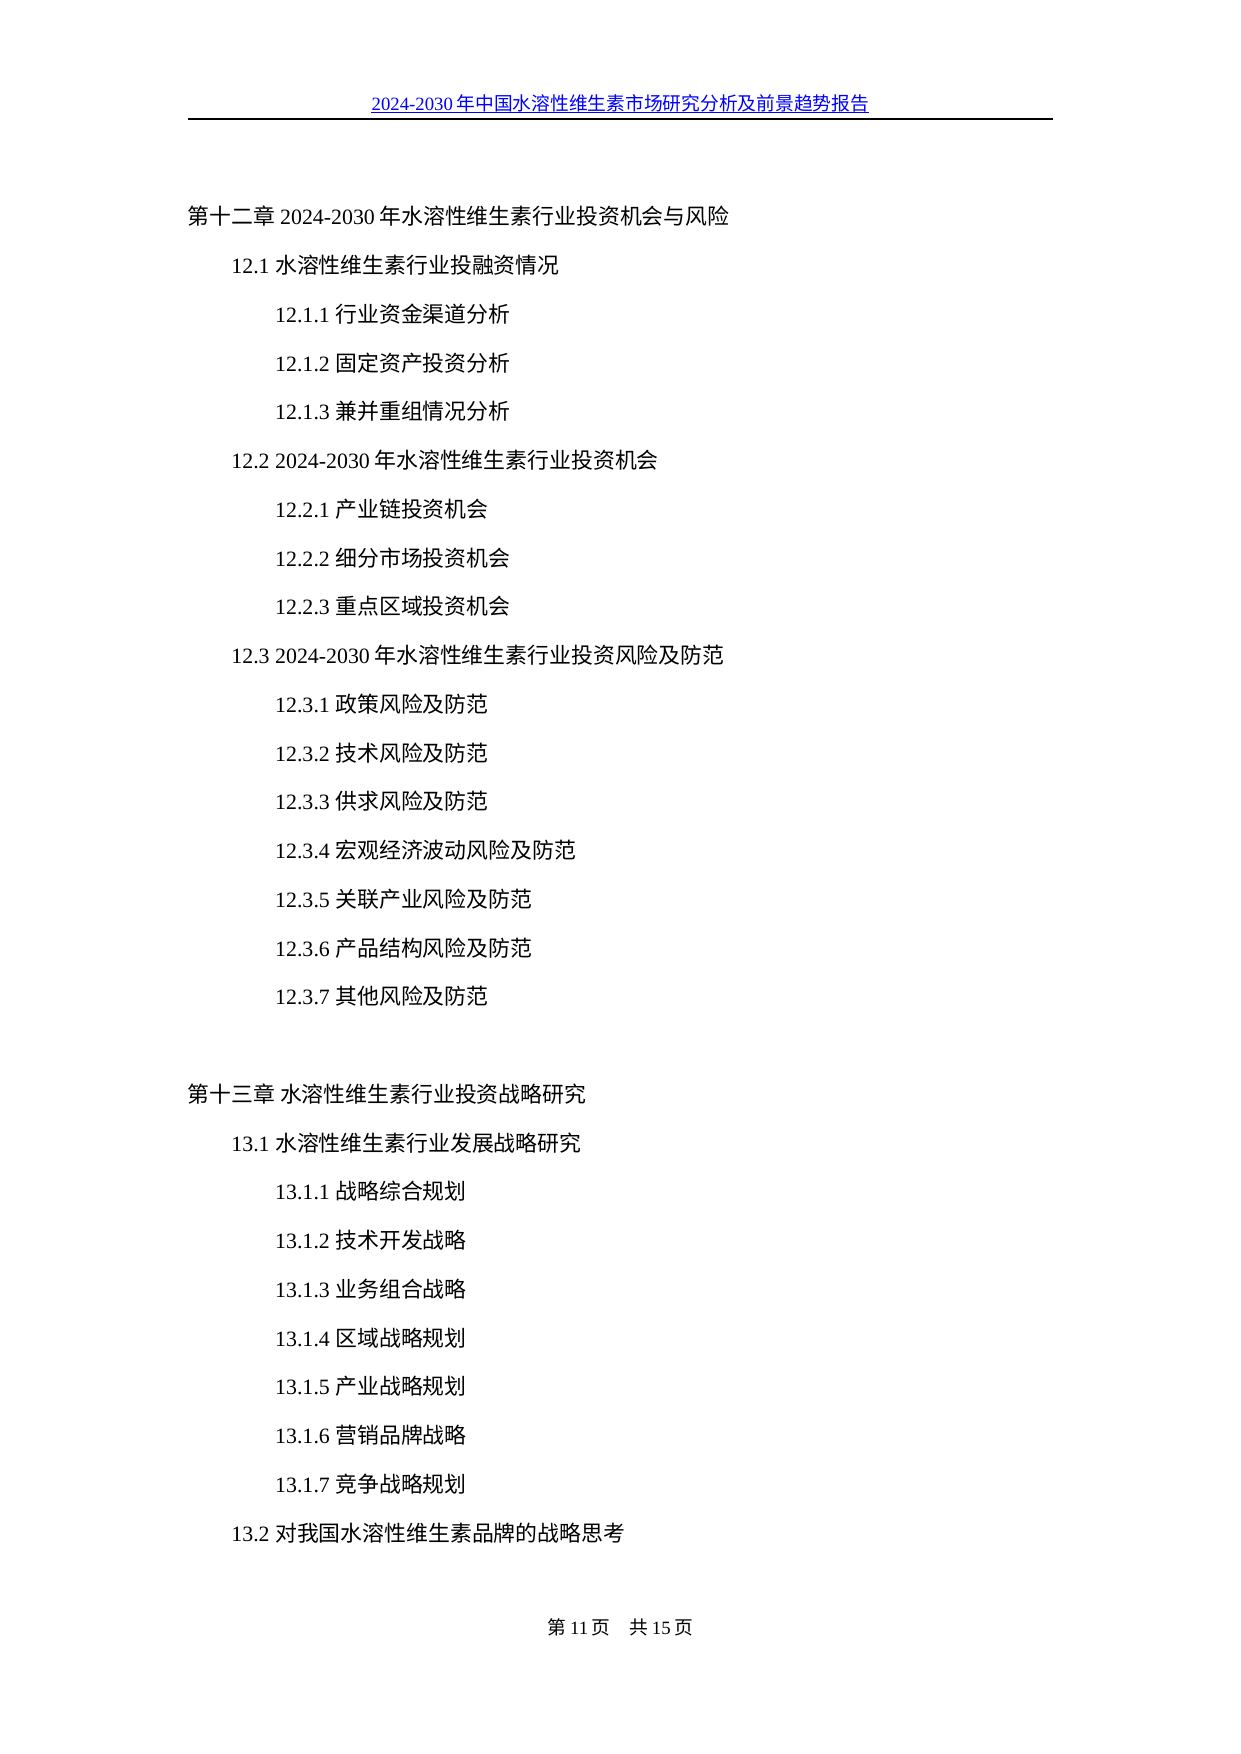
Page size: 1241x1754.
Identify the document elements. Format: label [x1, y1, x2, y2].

text [187, 150, 1053, 1548]
